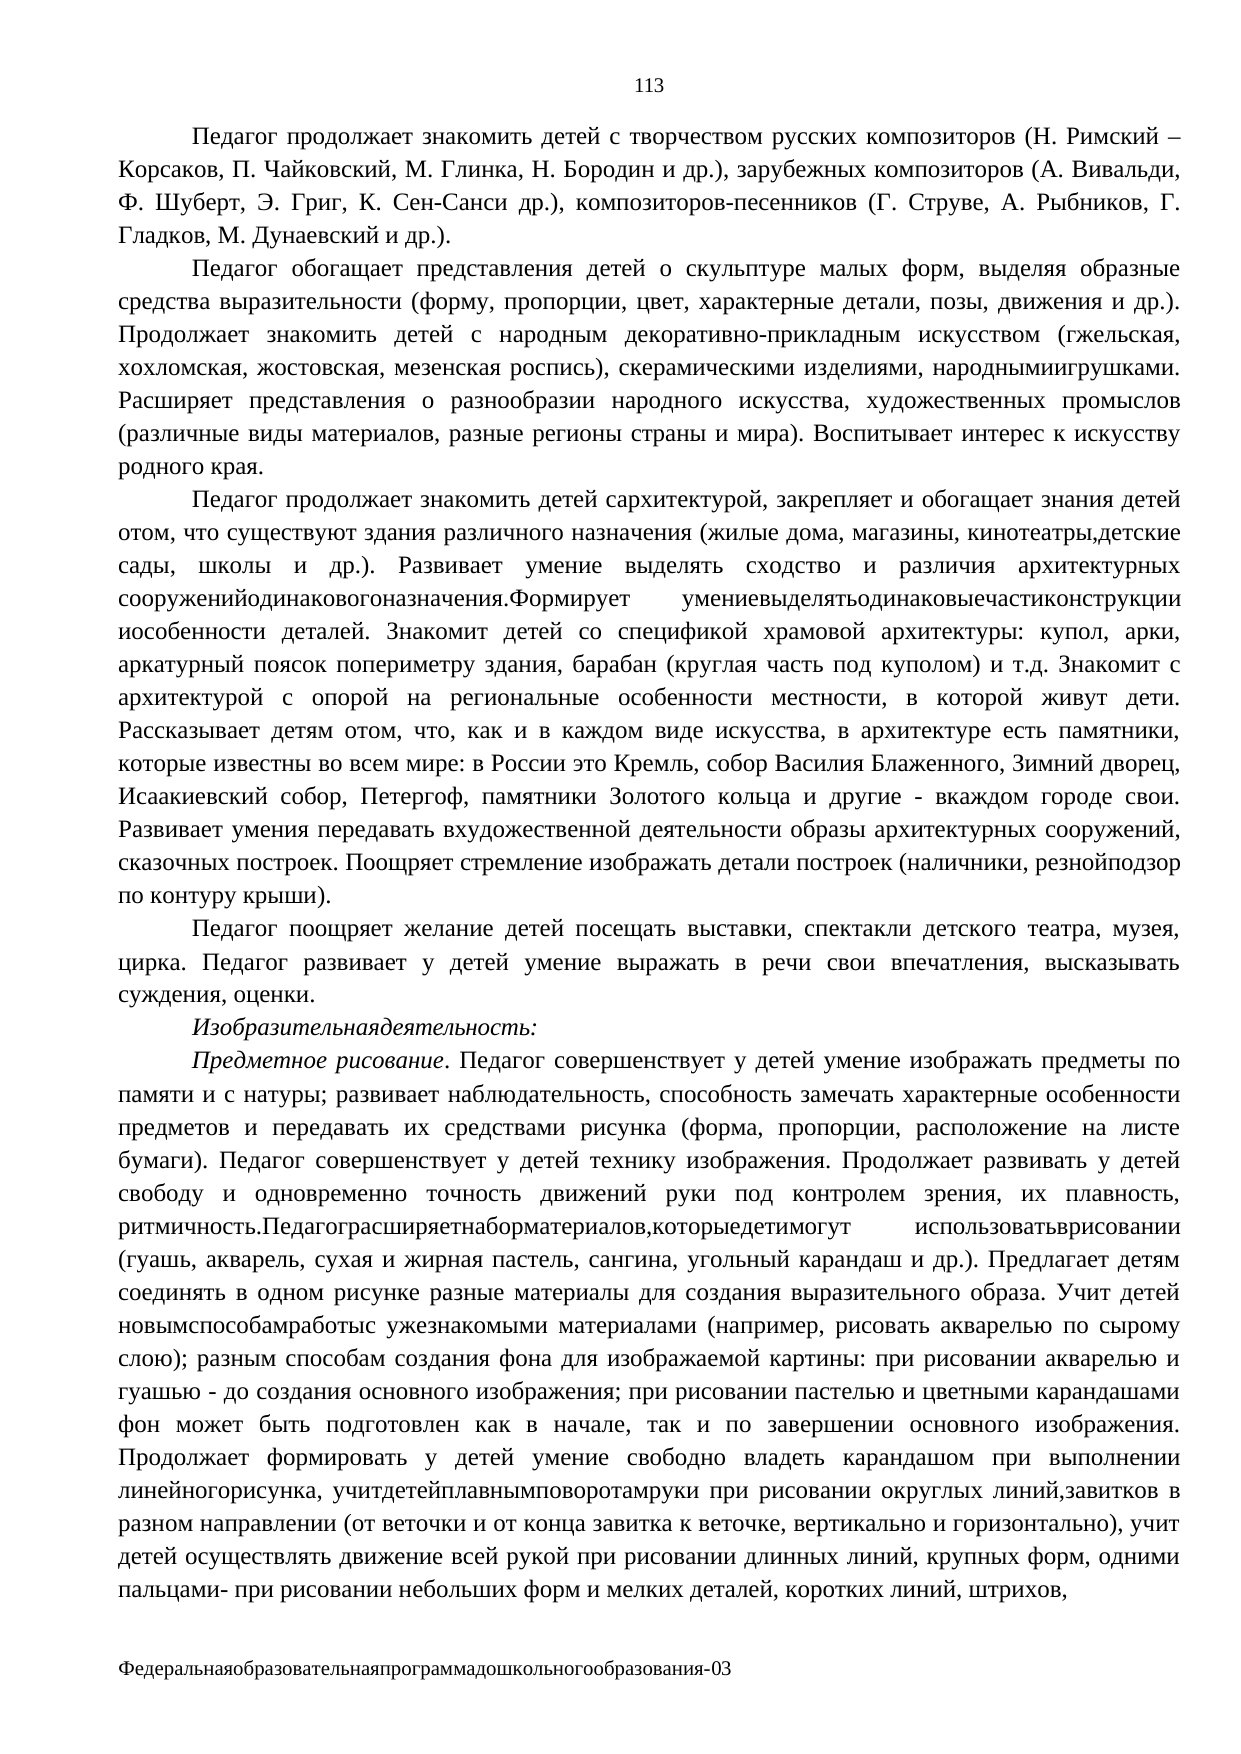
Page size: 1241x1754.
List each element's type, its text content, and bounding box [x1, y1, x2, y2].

text Предметное рисование. Педагог совершенствует у детей умение изображать предметы по памяти и с натуры; развивает наблюдательность, способность замечать характерные особенности предметов и передавать их средствами рисунка (форма, пропорции, расположение на листе бумаги). Педагог совершенствует у детей технику изображения. Продолжает развивать у детей свободу и одновременно точность движений руки под контролем зрения, их плавность, ритмичность.Педагограсширяетнаборматериалов,которыедетимогут использоватьврисовании (гуашь, акварель, сухая и жирная пастель, сангина, угольный карандаш и др.). Предлагает детям соединять в одном рисунке разные материалы для создания выразительного образа. Учит детей новымспособамработыс ужезнакомыми материалами (например, рисовать акварелью по сырому слою); разным способам создания фона для изображаемой картины: при рисовании акварелью и гуашью - до создания основного изображения; при рисовании пастелью и цветными карандашами фон может быть подготовлен как в начале, так и по завершении основного изображения. Продолжает формировать у детей умение свободно владеть карандашом при выполнении линейногорисунка, учитдетейплавнымповоротамруки при рисовании округлых линий,завитков в разном направлении (от веточки и от конца завитка к веточке, вертикально и горизонтально), учит детей осуществлять движение всей рукой при рисовании длинных линий, крупных форм, одними пальцами- при рисовании небольших форм и мелких деталей, коротких линий, штрихов, [118, 1046, 1181, 1603]
text Педагог обогащает представления детей о скульптуре малых форм, выделяя образные средства выразительности (форму, пропорции, цвет, характерные детали, позы, движения и др.). Продолжает знакомить детей с народным декоративно-прикладным искусством (гжельская, хохломская, жостовская, мезенская роспись), скерамическими изделиями, народнымиигрушками. Расширяет представления о разнообразии народного искусства, художественных промыслов (различные виды материалов, разные регионы страны и мира). Воспитывает интерес к искусству родного края. [118, 253, 1182, 480]
text Педагог поощряет желание детей посещать выставки, спектакли детского театра, музея, цирка. Педагог развивает у детей умение выражать в речи свои впечатления, высказывать суждения, оценки. [118, 913, 1181, 1008]
text Педагог продолжает знакомить детей сархитектурой, закрепляет и обогащает знания детей отом, что существуют здания различного назначения (жилые дома, магазины, кинотеатры,детские сады, школы и др.). Развивает умение выделять сходство и различия архитектурных сооруженийодинаковогоназначения.Формирует умениевыделятьодинаковыечастиконструкции иособенности деталей. Знакомит детей со спецификой храмовой архитектуры: купол, арки, аркатурный поясок попериметру здания, барабан (круглая часть под куполом) и т.д. Знакомит с архитектурой с опорой на региональные особенности местности, в которой живут дети. Рассказывает детям отом, что, как и в каждом виде искусства, в архитектуре есть памятники, которые известны во всем мире: в России это Кремль, собор Василия Блаженного, Зимний дворец, Исаакиевский собор, Петергоф, памятники Золотого кольца и другие - вкаждом городе свои. Развивает умения передавать вхудожественной деятельности образы архитектурных сооружений, сказочных построек. Поощряет стремление изображать детали построек (наличники, резнойподзор по контуру крыши). [118, 484, 1182, 909]
text Педагог продолжает знакомить детей с творчеством русских композиторов (Н. Римский – Корсаков, П. Чайковский, М. Глинка, Н. Бородин и др.), зарубежных композиторов (А. Вивальди, Ф. Шуберт, Э. Григ, К. Сен-Санси др.), композиторов-песенников (Г. Струве, А. Рыбников, Г. Гладков, М. Дунаевский и др.). [118, 121, 1182, 249]
text Изобразительнаядеятельность: [192, 1013, 1207, 1041]
